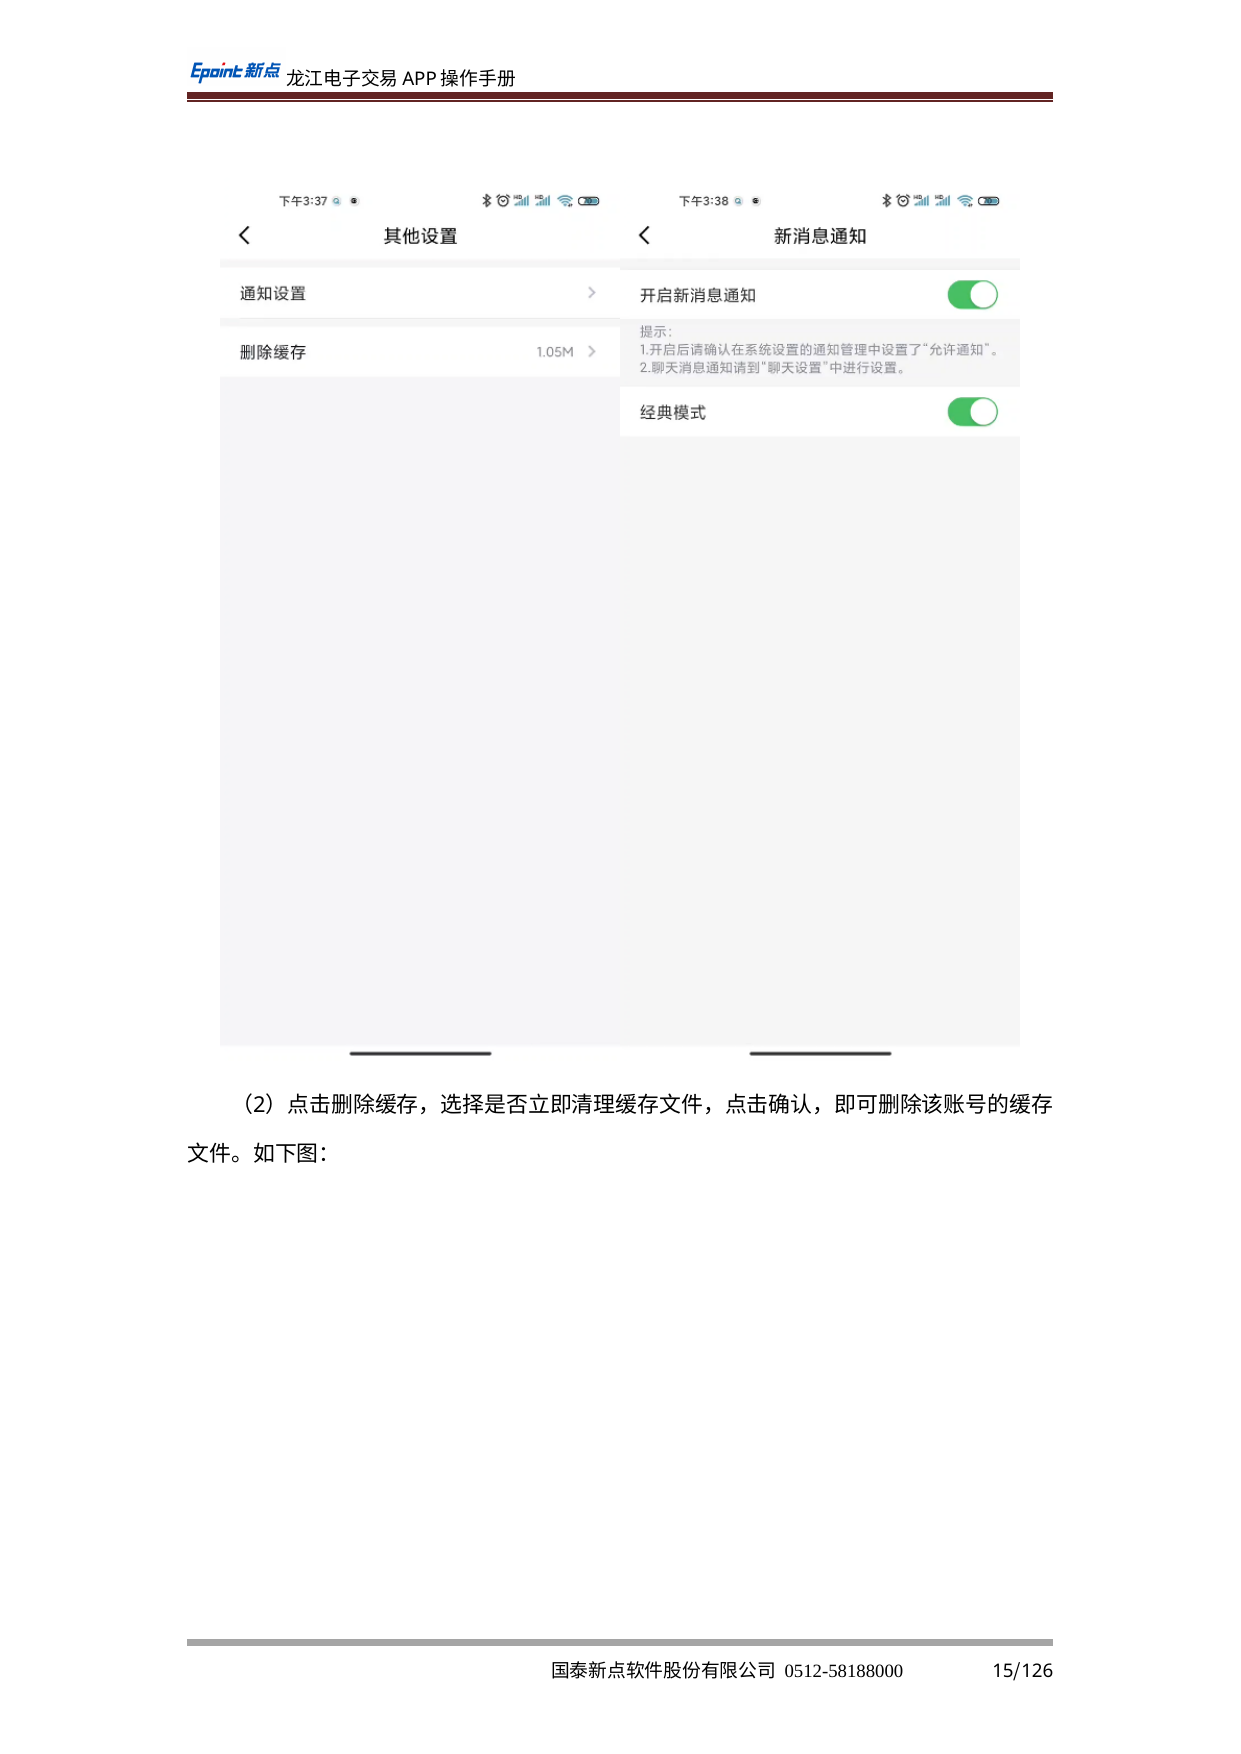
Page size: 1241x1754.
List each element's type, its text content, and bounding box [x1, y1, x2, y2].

picture [220, 173, 1020, 1061]
list 点击删除缓存，选择是否立即清理缓存文件，点击确认，即可删除该账号的缓存文件。如下图： [187, 1086, 1053, 1168]
picture [187, 47, 286, 86]
